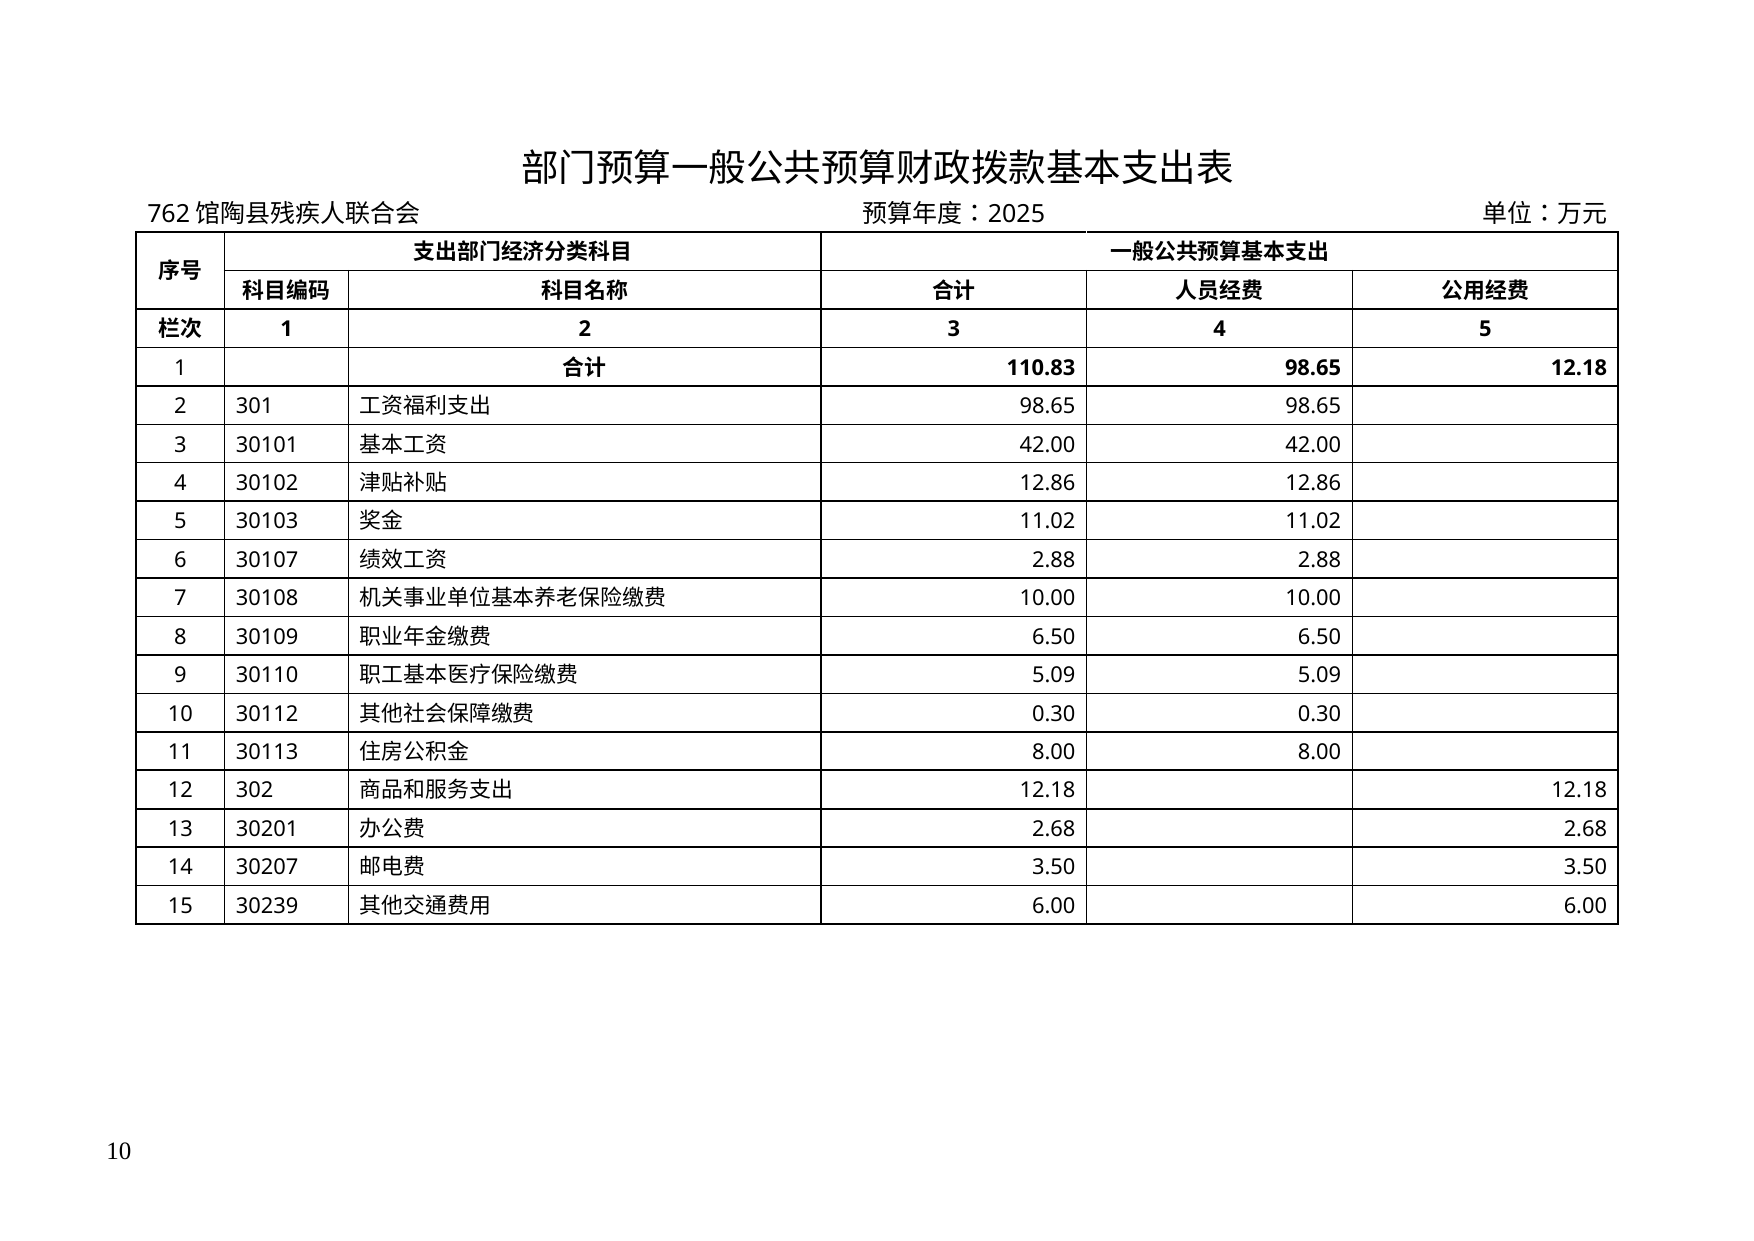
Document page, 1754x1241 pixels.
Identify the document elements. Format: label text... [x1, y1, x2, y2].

table_cell 6.50 [1087, 617, 1352, 654]
table_cell 2.88 [822, 540, 1086, 577]
table_cell 住房公积金 [349, 733, 820, 769]
table_cell 12.18 [1353, 348, 1617, 385]
table_cell 12.18 [1353, 771, 1617, 808]
table_cell 302 [225, 771, 348, 808]
table_cell 3.50 [1353, 848, 1617, 885]
table_cell 7 [137, 579, 224, 616]
table_cell 5 [1353, 310, 1617, 347]
table_cell [1353, 579, 1617, 616]
table_cell 人员经费 [1087, 271, 1352, 308]
table_header 单位：万元 [1087, 195, 1617, 231]
table_cell 科目名称 [349, 271, 820, 308]
table_cell 3.50 [822, 848, 1086, 885]
table_cell 11 [137, 733, 224, 769]
table_cell 邮电费 [349, 848, 820, 885]
table_cell [1353, 463, 1617, 500]
table_cell 11.02 [1087, 502, 1352, 539]
table_cell 13 [137, 810, 224, 846]
table_cell 110.83 [822, 348, 1086, 385]
table_cell [1353, 656, 1617, 692]
table_cell 合计 [349, 348, 820, 385]
table_cell 工资福利支出 [349, 387, 820, 423]
table_cell 30107 [225, 540, 348, 577]
table_cell 0.30 [822, 694, 1086, 731]
table_cell 30239 [225, 886, 348, 923]
table_cell 42.00 [1087, 425, 1352, 462]
table_cell 30110 [225, 656, 348, 692]
table_cell [1087, 848, 1352, 885]
table_cell 98.65 [1087, 348, 1352, 385]
text 部门预算一般公共预算财政拨款基本支出表 [106, 142, 1648, 193]
table_cell 30113 [225, 733, 348, 769]
table_cell 3 [137, 425, 224, 462]
table_cell 2.68 [822, 810, 1086, 846]
table_cell 12.86 [822, 463, 1086, 500]
table_cell 支出部门经济分类科目 [225, 233, 820, 270]
table_cell 办公费 [349, 810, 820, 846]
table_cell [1087, 886, 1352, 923]
table_cell 8 [137, 617, 224, 654]
table_cell [1353, 502, 1617, 539]
table_cell 98.65 [822, 387, 1086, 423]
table_cell 6.00 [1353, 886, 1617, 923]
table_cell 30207 [225, 848, 348, 885]
table_cell 30103 [225, 502, 348, 539]
table_cell [1087, 810, 1352, 846]
table_cell 机关事业单位基本养老保险缴费 [349, 579, 820, 616]
table_cell 栏次 [137, 310, 224, 347]
table_cell 301 [225, 387, 348, 423]
table_cell 2.68 [1353, 810, 1617, 846]
table_cell 6 [137, 540, 224, 577]
table_cell 42.00 [822, 425, 1086, 462]
table_cell 12 [137, 771, 224, 808]
table_cell 14 [137, 848, 224, 885]
table_cell 30112 [225, 694, 348, 731]
table_cell 30201 [225, 810, 348, 846]
table_cell [1087, 771, 1352, 808]
table_cell 98.65 [1087, 387, 1352, 423]
table_cell 6.50 [822, 617, 1086, 654]
table_cell 8.00 [822, 733, 1086, 769]
table_cell 序号 [137, 233, 224, 308]
table_cell 30108 [225, 579, 348, 616]
table_cell 奖金 [349, 502, 820, 539]
table_cell 1 [137, 348, 224, 385]
table_cell 职业年金缴费 [349, 617, 820, 654]
table_cell 0.30 [1087, 694, 1352, 731]
table_cell 一般公共预算基本支出 [822, 233, 1617, 270]
table_cell 4 [137, 463, 224, 500]
table_cell 职工基本医疗保险缴费 [349, 656, 820, 692]
table_cell 公用经费 [1353, 271, 1617, 308]
table_cell 9 [137, 656, 224, 692]
table_cell [1353, 425, 1617, 462]
table_header 预算年度：2025 [822, 195, 1086, 231]
table_cell 10.00 [822, 579, 1086, 616]
table_cell 15 [137, 886, 224, 923]
table_cell 30109 [225, 617, 348, 654]
table_cell 5 [137, 502, 224, 539]
table_header 762馆陶县残疾人联合会 [137, 195, 820, 231]
table_cell [1353, 540, 1617, 577]
table_cell 30102 [225, 463, 348, 500]
table_cell 2.88 [1087, 540, 1352, 577]
table_cell 其他社会保障缴费 [349, 694, 820, 731]
table_cell 6.00 [822, 886, 1086, 923]
table_cell [1353, 733, 1617, 769]
table_cell 10.00 [1087, 579, 1352, 616]
table_cell [225, 348, 348, 385]
table_cell 基本工资 [349, 425, 820, 462]
table_cell 其他交通费用 [349, 886, 820, 923]
table_cell 5.09 [1087, 656, 1352, 692]
table_cell 8.00 [1087, 733, 1352, 769]
table_cell 2 [137, 387, 224, 423]
table_cell 30101 [225, 425, 348, 462]
table_cell 绩效工资 [349, 540, 820, 577]
table_cell 10 [137, 694, 224, 731]
table_cell [1353, 387, 1617, 423]
table_cell 合计 [822, 271, 1086, 308]
table_cell 3 [822, 310, 1086, 347]
table_cell [1353, 694, 1617, 731]
table_cell 2 [349, 310, 820, 347]
table_cell 12.86 [1087, 463, 1352, 500]
table_cell 11.02 [822, 502, 1086, 539]
table_cell 津贴补贴 [349, 463, 820, 500]
table_cell 4 [1087, 310, 1352, 347]
table_cell 1 [225, 310, 348, 347]
table_cell 商品和服务支出 [349, 771, 820, 808]
table_cell 12.18 [822, 771, 1086, 808]
table_cell [1353, 617, 1617, 654]
table_cell 科目编码 [225, 271, 348, 308]
table_cell 5.09 [822, 656, 1086, 692]
